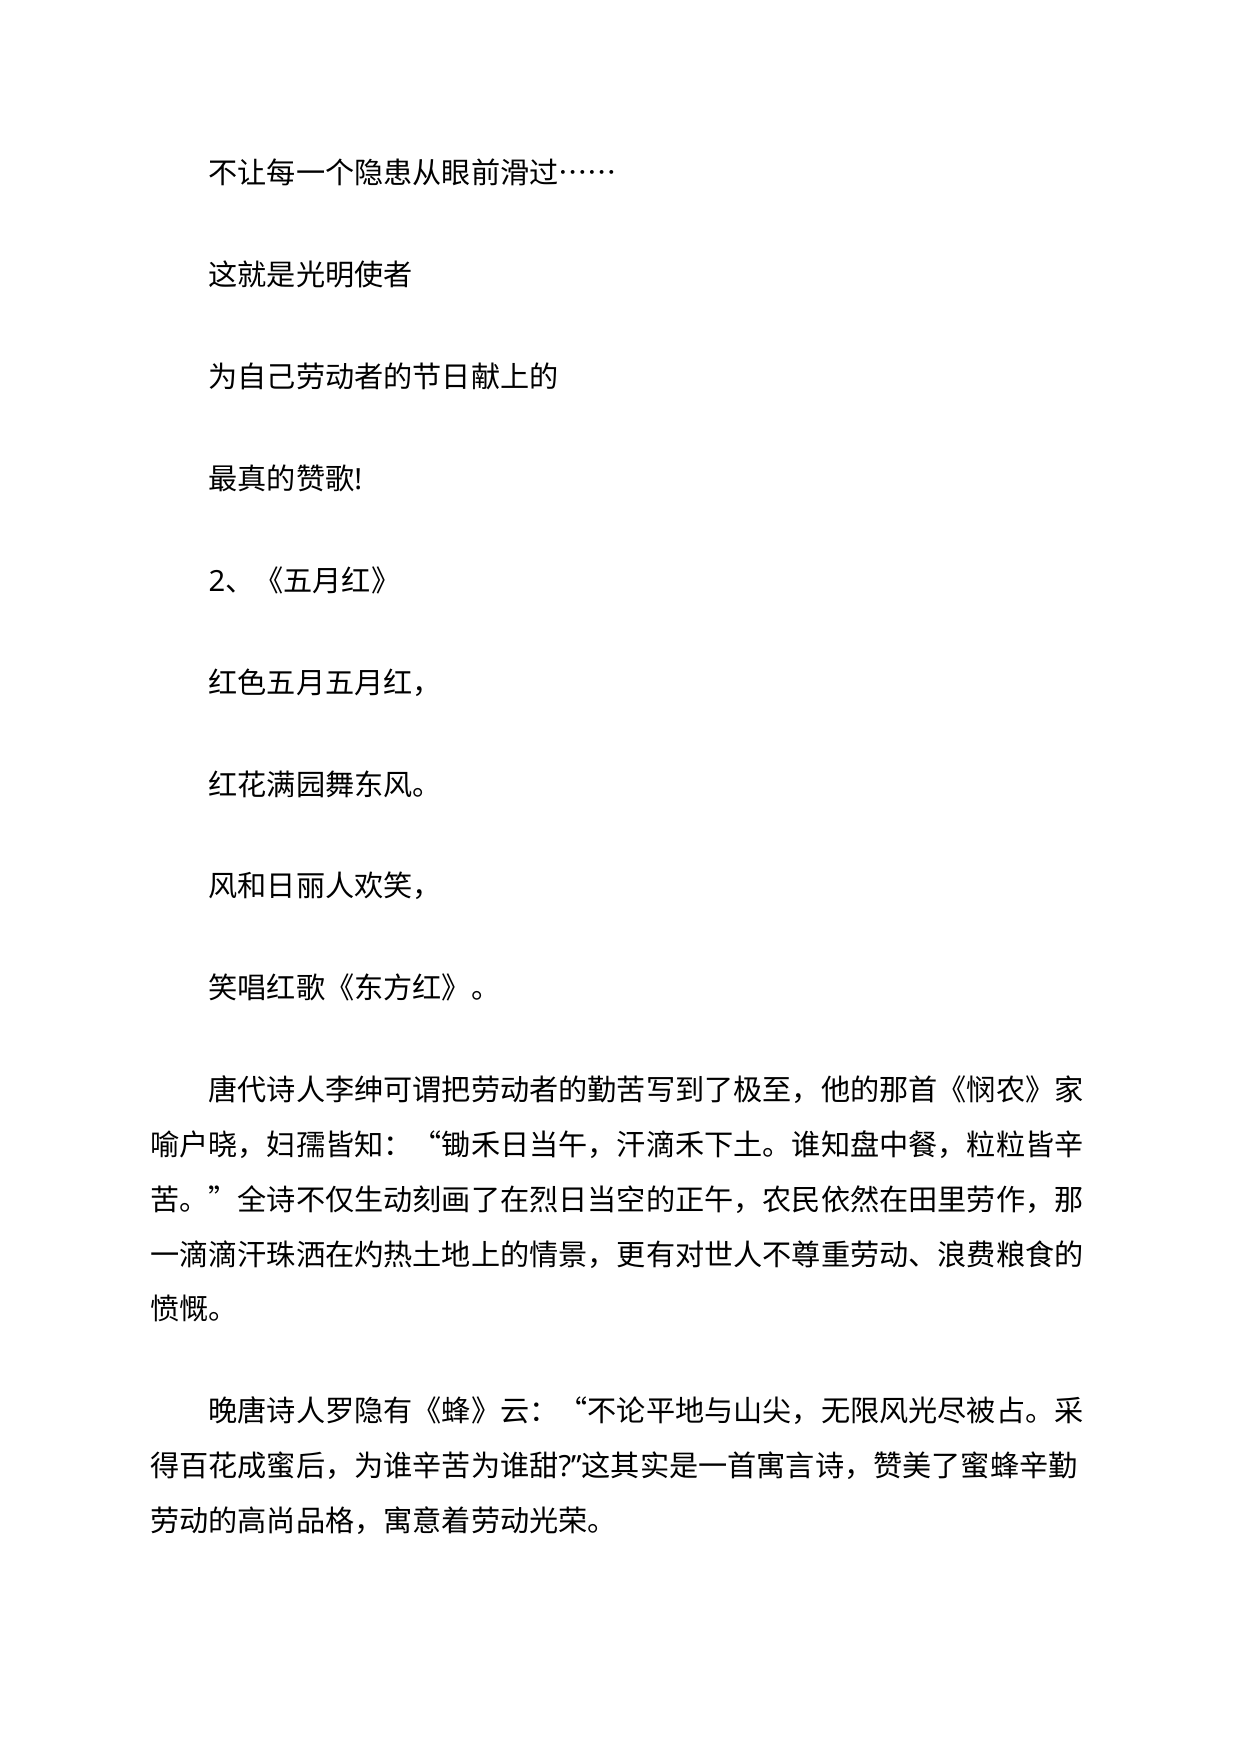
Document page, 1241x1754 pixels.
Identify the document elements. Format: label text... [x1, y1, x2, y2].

text 晚唐诗人罗隐有《蜂》云：“不论平地与山尖，无限风光尽被占。采得百花成蜜后，为谁辛苦为谁甜?”这其实是一首寓言诗，赞美了蜜蜂辛勤劳动的高尚品格，寓意着劳动光荣。 [150, 1388, 1090, 1540]
text 不让每一个隐患从眼前滑过…… [150, 150, 1090, 192]
text 风和日丽人欢笑， [150, 863, 1090, 905]
text 笑唱红歌《东方红》。 [150, 964, 1090, 1007]
text 唐代诗人李绅可谓把劳动者的勤苦写到了极至，他的那首《悯农》家喻户晓，妇孺皆知：“锄禾日当午，汗滴禾下土。谁知盘中餐，粒粒皆辛苦。”全诗不仅生动刻画了在烈日当空的正午，农民依然在田里劳作，那一滴滴汗珠洒在灼热土地上的情景，更有对世人不尊重劳动、浪费粮食的愤慨。 [150, 1066, 1090, 1328]
text 红色五月五月红， [150, 659, 1090, 702]
text 为自己劳动者的节日献上的 [150, 353, 1090, 396]
text 红花满园舞东风。 [150, 761, 1090, 803]
text 2、《五月红》 [150, 557, 1090, 600]
text 这就是光明使者 [150, 252, 1090, 294]
text 最真的赞歌! [150, 455, 1090, 498]
